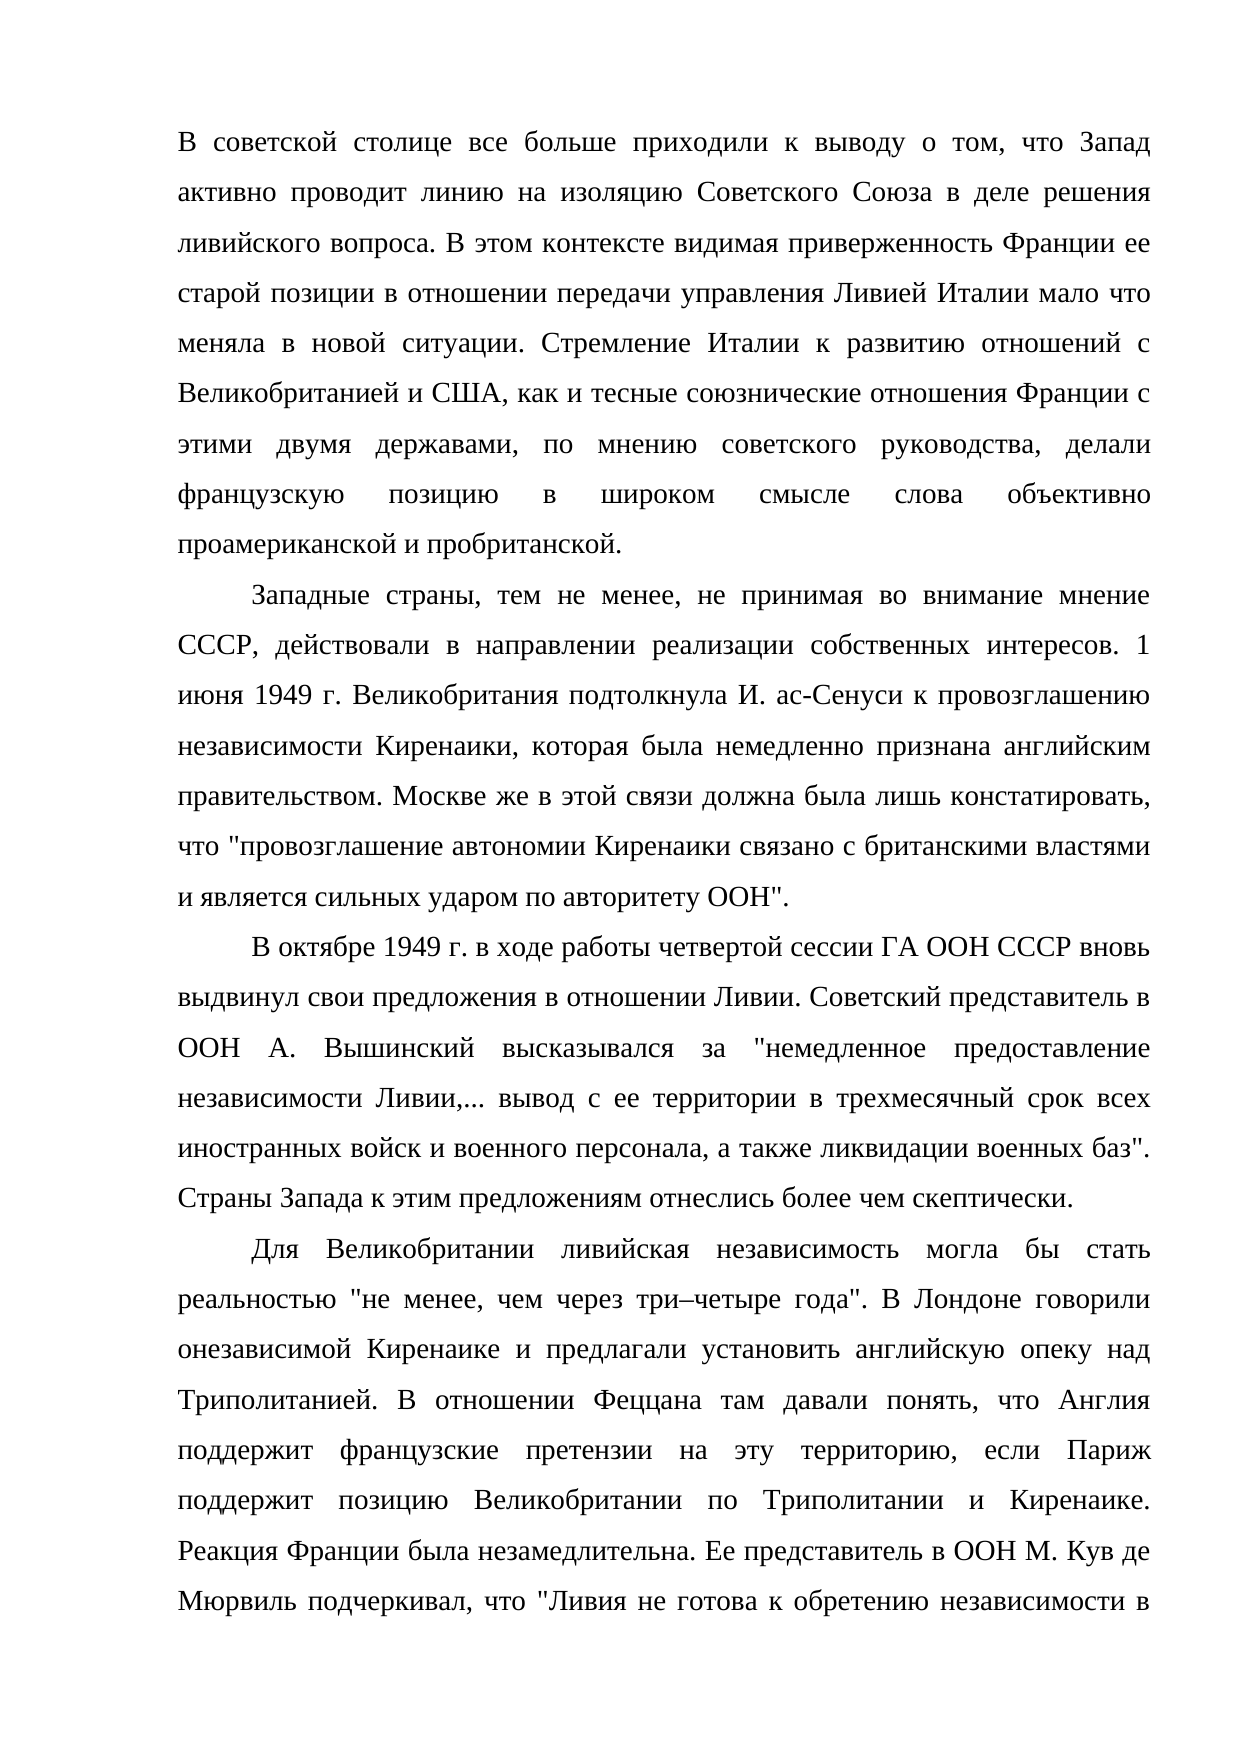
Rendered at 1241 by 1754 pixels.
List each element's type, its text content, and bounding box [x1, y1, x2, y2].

text Западные страны, тем не менее, не принимая во внимание мнение СССР, действовали в направлении реализации собственных интересов. 1 июня 1949 г. Великобритания подтолкнула И. ас-Сенуси к провозглашению независимости Киренаики, которая была немедленно признана английским правительством. Москве же в этой связи должна была лишь констатировать, что "провозглашение автономии Киренаики связано с британскими властями и является сильных ударом по авторитету ООН". [177, 577, 1152, 912]
text В октябре 1949 г. в ходе работы четвертой сессии ГА ООН СССР вновь выдвинул свои предложения в отношении Ливии. Советский представитель в ООН А. Вышинский высказывался за "немедленное предоставление независимости Ливии,... вывод с ее территории в трехмесячный срок всех иностранных войск и военного персонала, а также ликвидации военных баз". Страны Запада к этим предложениям отнеслись более чем скептически. [177, 929, 1152, 1214]
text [177, 1231, 1152, 1617]
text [177, 124, 1152, 560]
